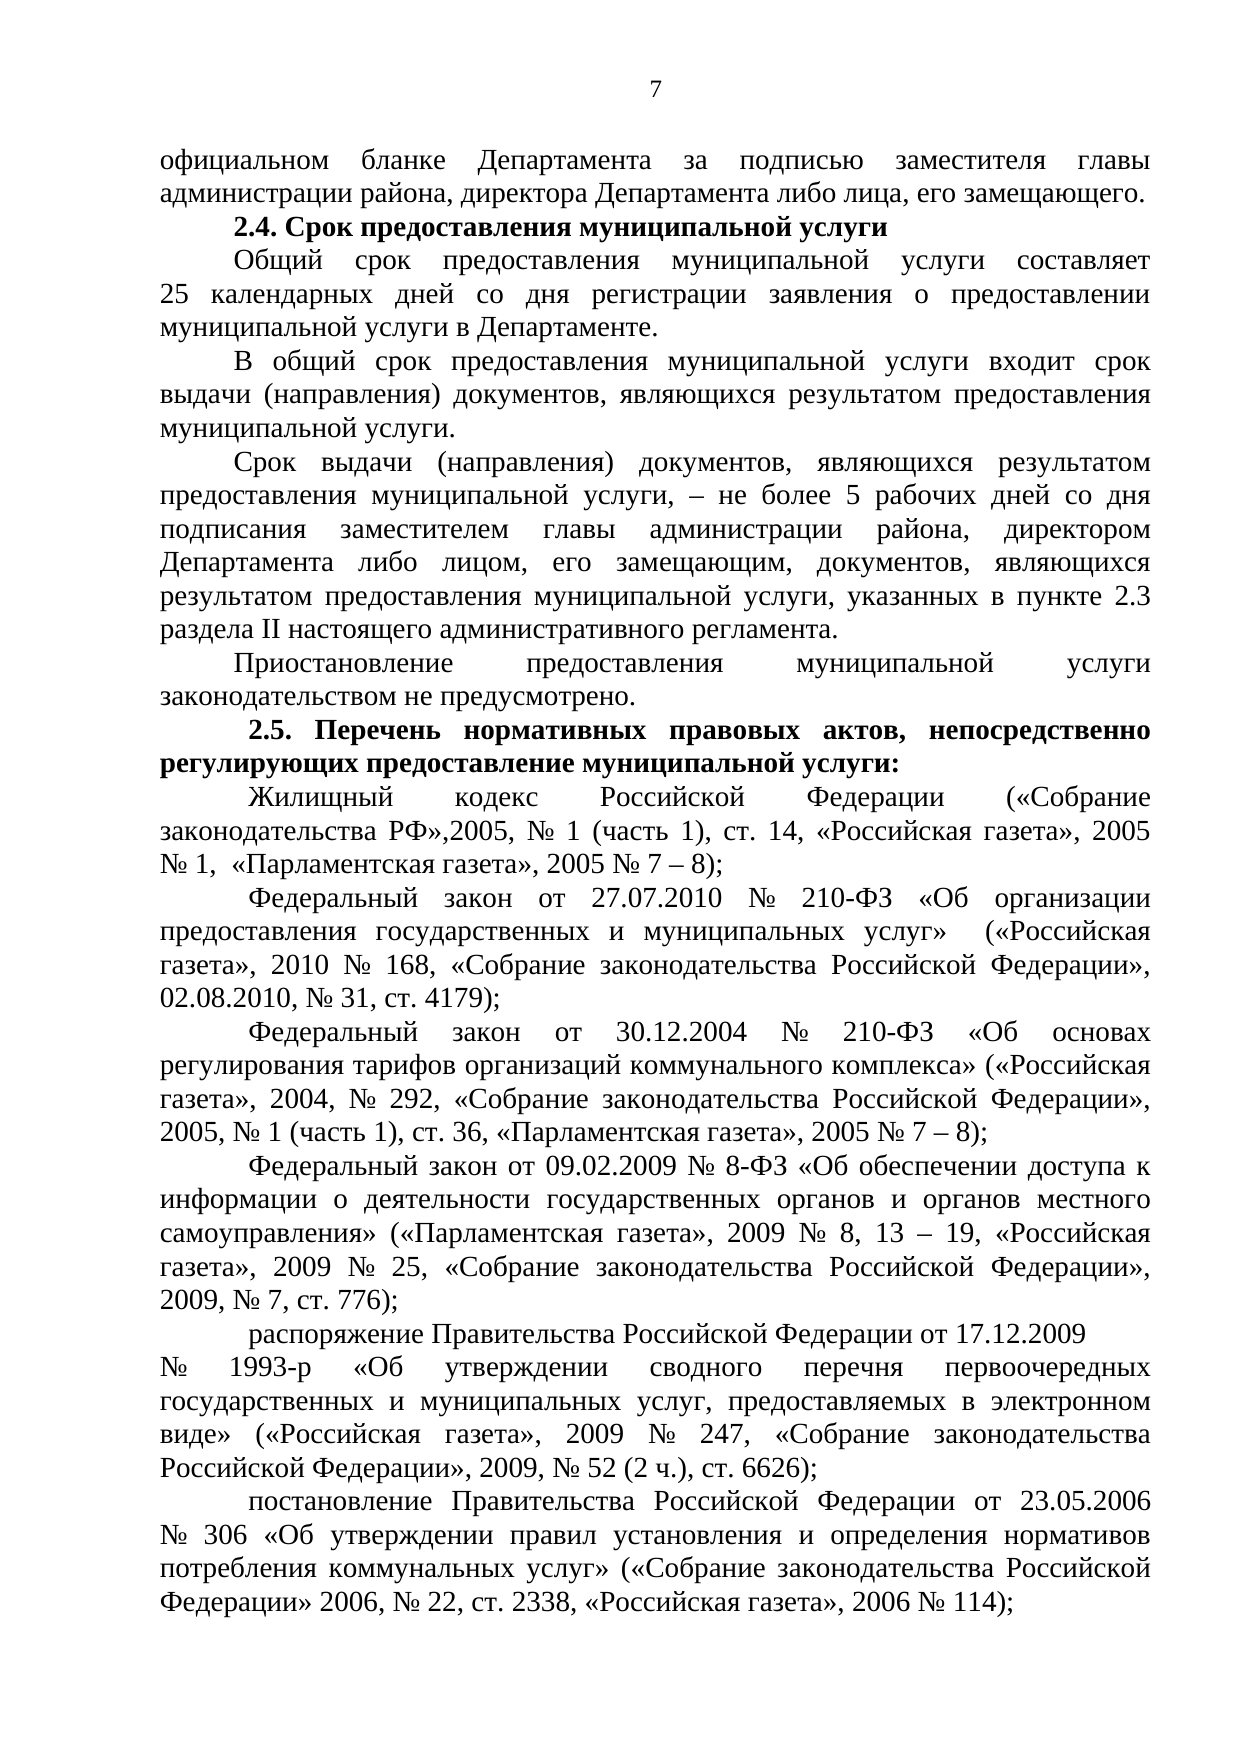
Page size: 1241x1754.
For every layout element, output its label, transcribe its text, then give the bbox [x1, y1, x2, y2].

text В общий срок предоставления муниципальной услуги входит срок выдачи (направления) документов, являющихся результатом предоставления муниципальной услуги. [159, 343, 1152, 444]
text постановление Правительства Российской Федерации от 23.05.2006 № 306 «Об утверждении правил установления и определения нормативов потребления коммунальных услуг» («Собрание законодательства Российской Федерации» 2006, № 22, ст. 2338, «Российская газета», 2006 № 114); [159, 1483, 1152, 1618]
text 2.5. Перечень нормативных правовых актов, непосредственно регулирующих предоставление муниципальной услуги: [159, 712, 1152, 779]
text Приостановление предоставления муниципальной услуги законодательством не предусмотрено. [159, 645, 1152, 712]
text Срок выдачи (направления) документов, являющихся результатом предоставления муниципальной услуги, – не более 5 рабочих дней со дня подписания заместителем главы администрации района, директором Департамента либо лицом, его замещающим, документов, являющихся результатом предоставления муниципальной услуги, указанных в пункте 2.3 раздела II настоящего административного регламента. [159, 444, 1152, 645]
text Федеральный закон от 09.02.2009 № 8-ФЗ «Об обеспечении доступа к информации о деятельности государственных органов и органов местного самоуправления» («Парламентская газета», 2009 № 8, 13 – 19, «Российская газета», 2009 № 25, «Собрание законодательства Российской Федерации», 2009, № 7, ст. 776); [159, 1148, 1152, 1316]
text распоряжение Правительства Российской Федерации от 17.12.2009 [159, 1316, 1152, 1349]
text Федеральный закон от 27.07.2010 № 210-ФЗ «Об организации предоставления государственных и муниципальных услуг» («Российская газета», 2010 № 168, «Собрание законодательства Российской Федерации», 02.08.2010, № 31, ст. 4179); [159, 880, 1152, 1014]
text Федеральный закон от 30.12.2004 № 210-ФЗ «Об основах регулирования тарифов организаций коммунального комплекса» («Российская газета», 2004, № 292, «Собрание законодательства Российской Федерации», 2005, № 1 (часть 1), ст. 36, «Парламентская газета», 2005 № 7 – 8); [159, 1014, 1152, 1148]
text 2.4. Срок предоставления муниципальной услуги [159, 209, 1152, 242]
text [159, 142, 1152, 209]
text № 1993-р «Об утверждении сводного перечня первоочередных государственных и муниципальных услуг, предоставляемых в электронном виде» («Российская газета», 2009 № 247, «Собрание законодательства Российской Федерации», 2009, № 52 (2 ч.), ст. 6626); [159, 1349, 1152, 1483]
text Общий срок предоставления муниципальной услуги составляет 25 календарных дней со дня регистрации заявления о предоставлении муниципальной услуги в Департаменте. [159, 242, 1152, 343]
text Жилищный кодекс Российской Федерации («Собрание законодательства РФ»,2005, № 1 (часть 1), ст. 14, «Российская газета», 2005 № 1, «Парламентская газета», 2005 № 7 – 8); [159, 779, 1152, 880]
